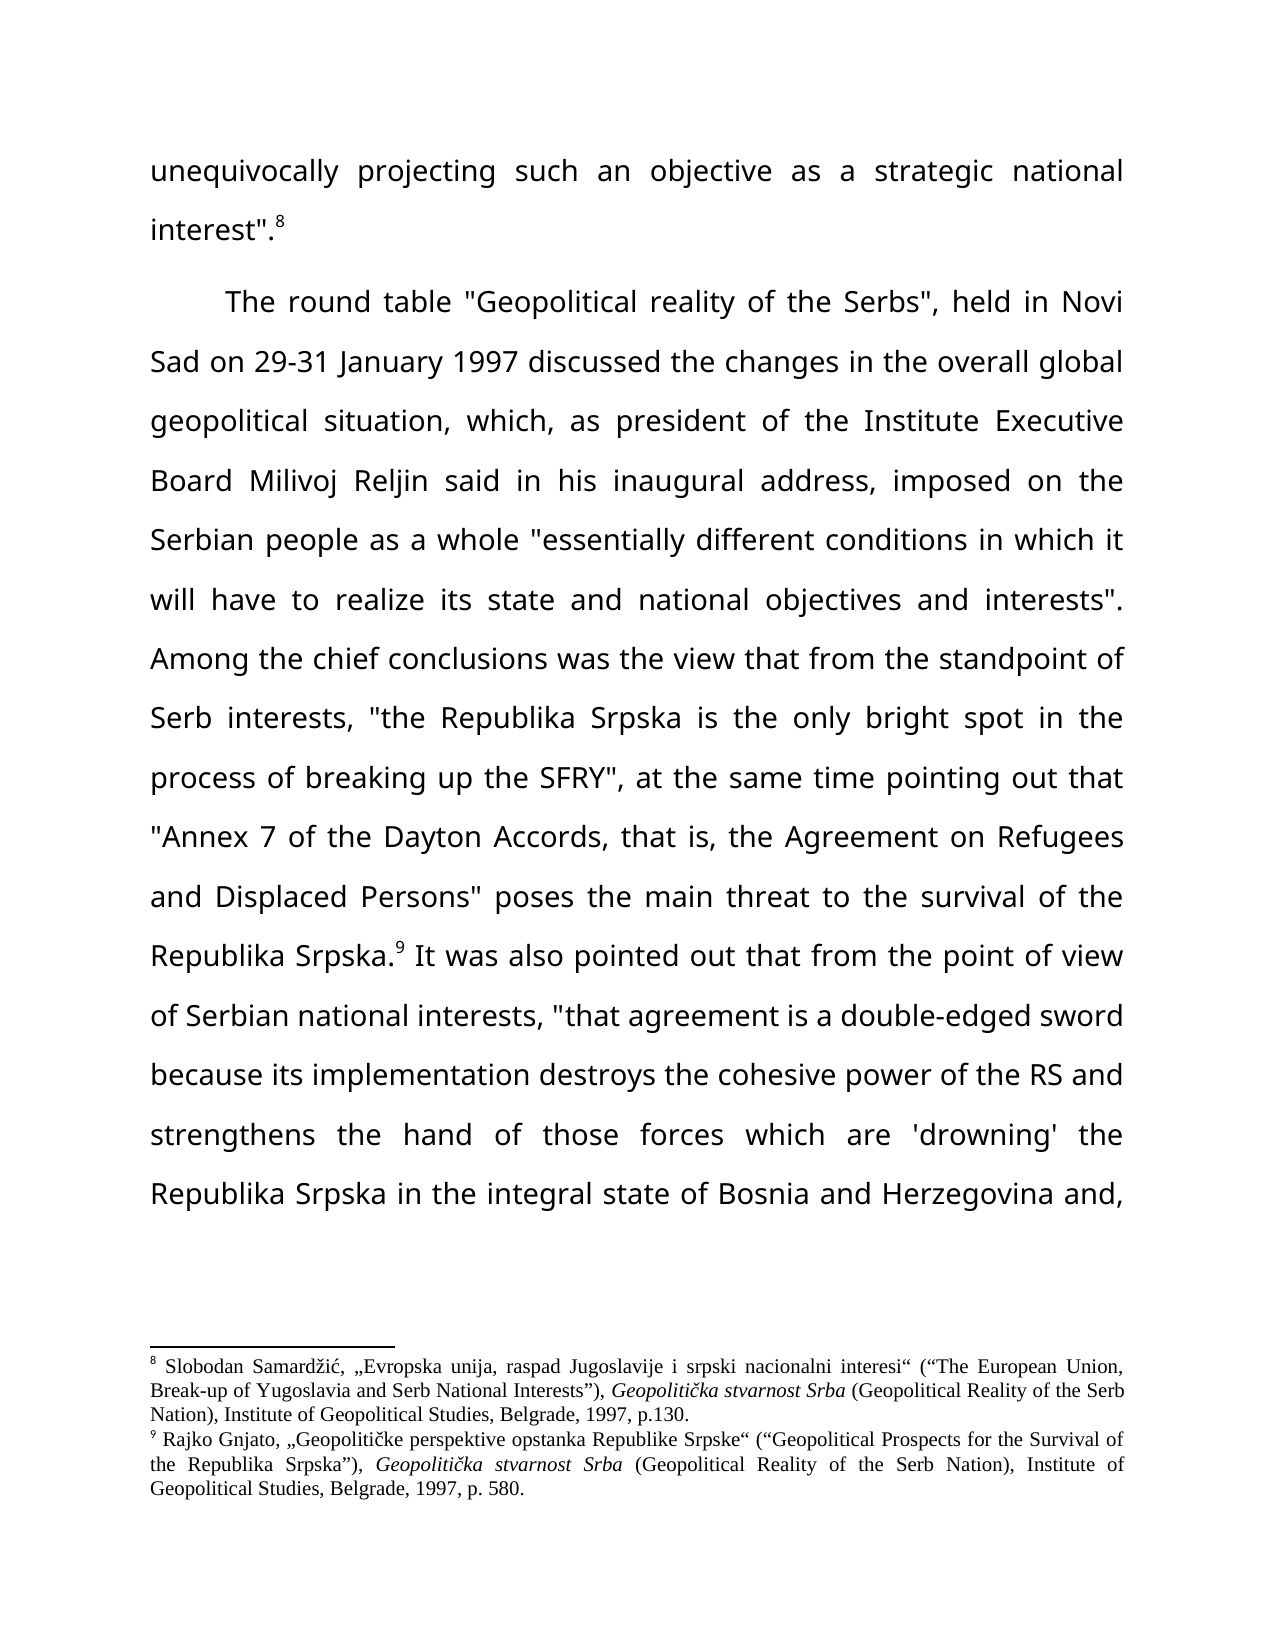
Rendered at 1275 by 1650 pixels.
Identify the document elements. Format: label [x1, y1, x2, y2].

text [150, 281, 1125, 1213]
text [150, 150, 1125, 249]
